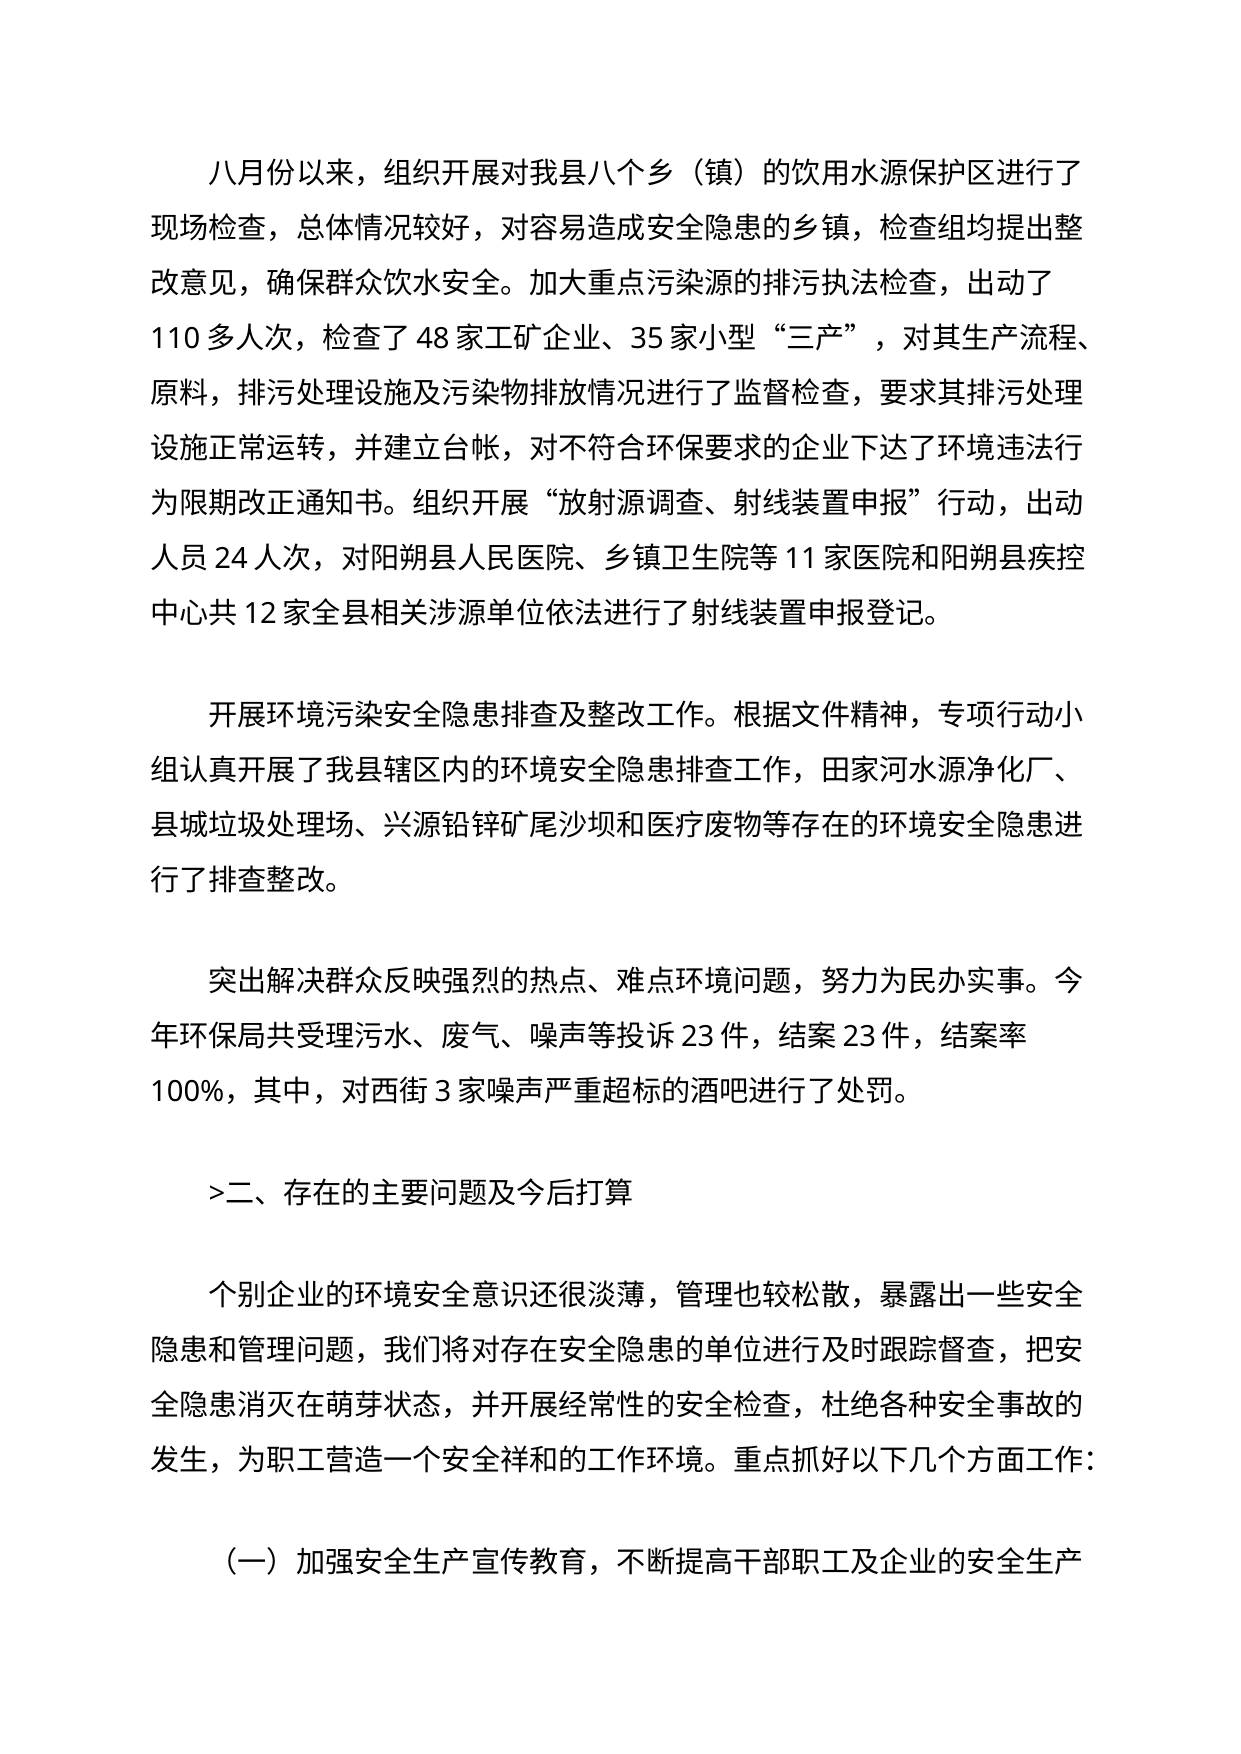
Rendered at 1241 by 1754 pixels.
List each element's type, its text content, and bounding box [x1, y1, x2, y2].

text 开展环境污染安全隐患排查及整改工作。根据文件精神，专项行动小组认真开展了我县辖区内的环境安全隐患排查工作，田家河水源净化厂、县城垃圾处理场、兴源铅锌矿尾沙坝和医疗废物等存在的环境安全隐患进行了排查整改。 [150, 691, 1090, 898]
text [150, 1538, 1090, 1580]
text >二、存在的主要问题及今后打算 [150, 1170, 1090, 1212]
text 八月份以来，组织开展对我县八个乡（镇）的饮用水源保护区进行了现场检查，总体情况较好，对容易造成安全隐患的乡镇，检查组均提出整改意见，确保群众饮水安全。加大重点污染源的排污执法检查，出动了110多人次，检查了48家工矿企业、35家小型“三产”，对其生产流程、原料，排污处理设施及污染物排放情况进行了监督检查，要求其排污处理设施正常运转，并建立台帐，对不符合环保要求的企业下达了环境违法行为限期改正通知书。组织开展“放射源调查、射线装置申报”行动，出动人员24人次，对阳朔县人民医院、乡镇卫生院等11家医院和阳朔县疾控中心共12家全县相关涉源单位依法进行了射线装置申报登记。 [150, 150, 1090, 632]
text 个别企业的环境安全意识还很淡薄，管理也较松散，暴露出一些安全隐患和管理问题，我们将对存在安全隐患的单位进行及时跟踪督查，把安全隐患消灭在萌芽状态，并开展经常性的安全检查，杜绝各种安全事故的发生，为职工营造一个安全祥和的工作环境。重点抓好以下几个方面工作： [150, 1272, 1090, 1479]
text 突出解决群众反映强烈的热点、难点环境问题，努力为民办实事。今年环保局共受理污水、废气、噪声等投诉23件，结案23件，结案率100%，其中，对西街3家噪声严重超标的酒吧进行了处罚。 [150, 958, 1090, 1110]
